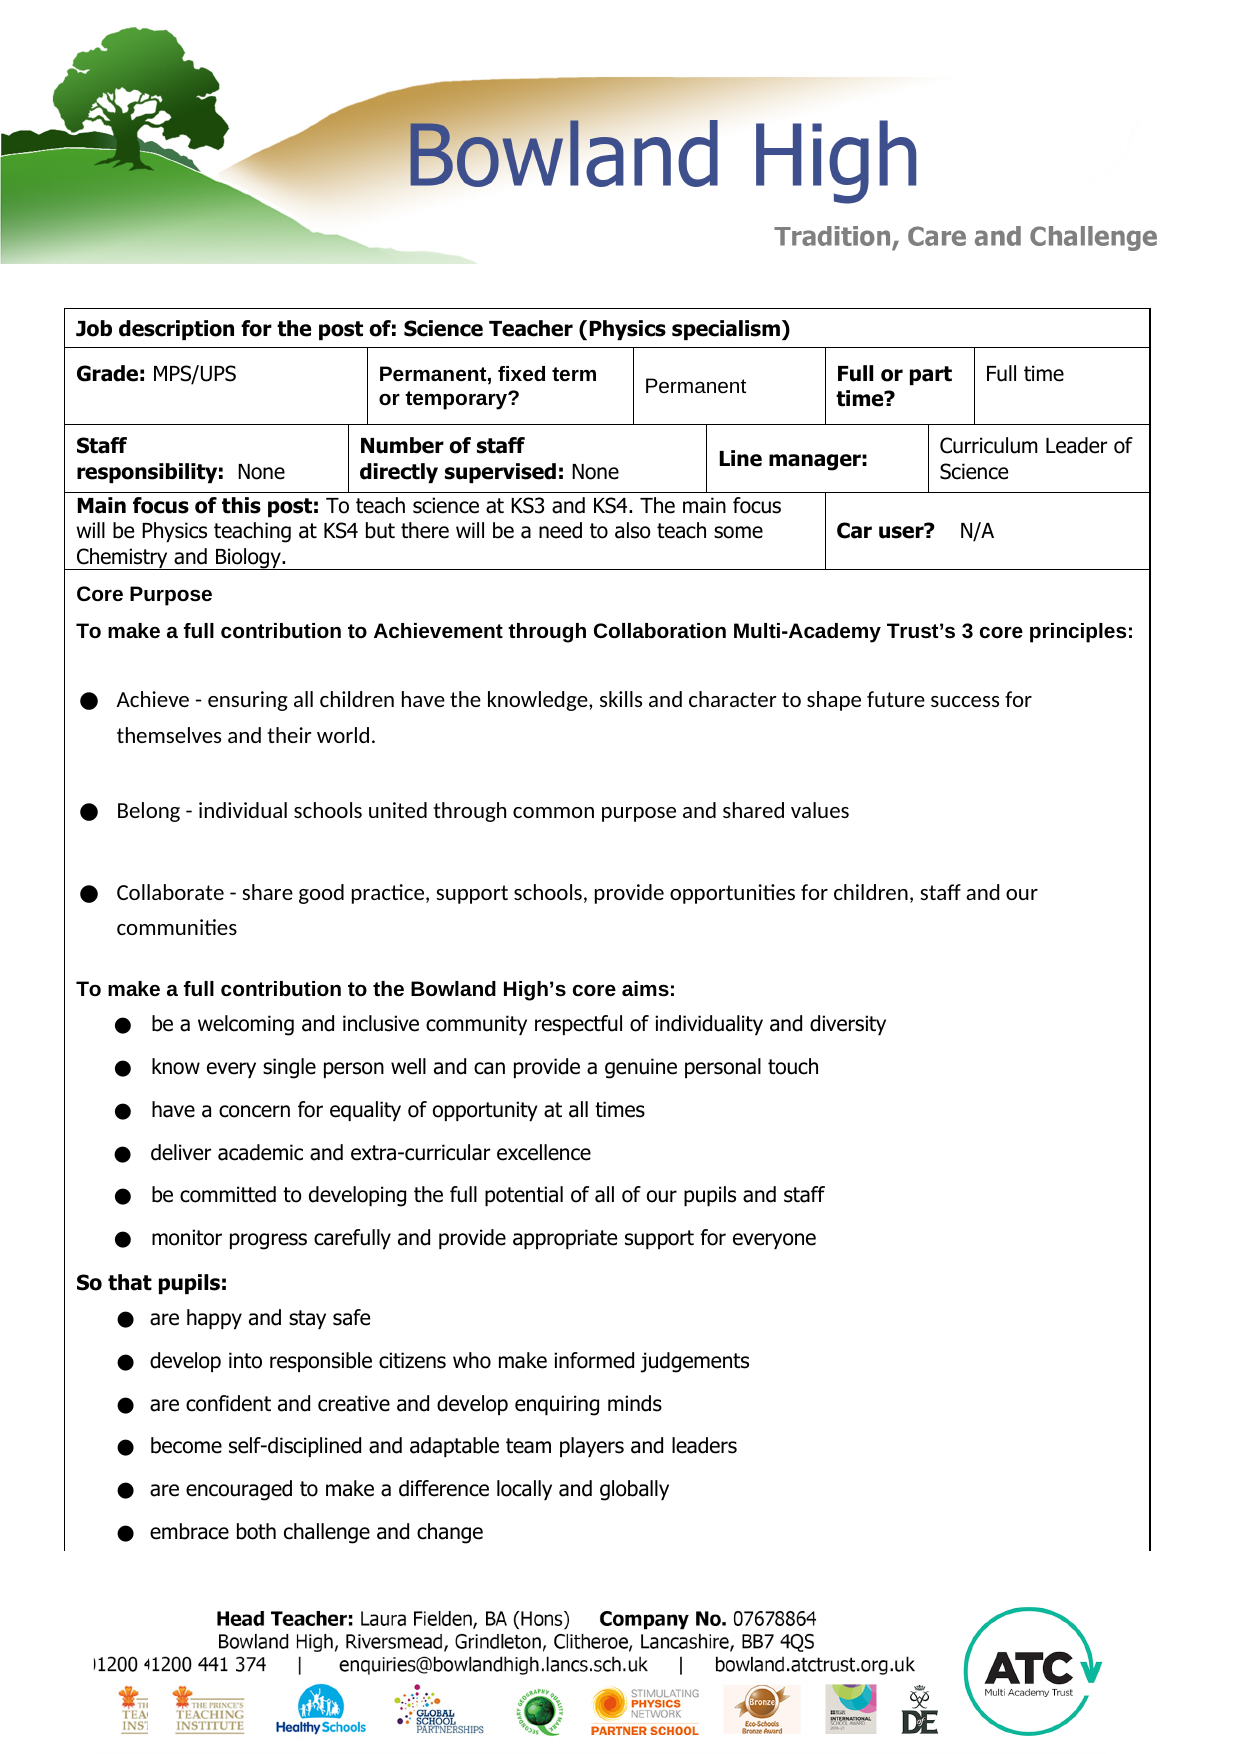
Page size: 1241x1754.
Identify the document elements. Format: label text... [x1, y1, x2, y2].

table_cell Line manager: [707, 425, 928, 492]
table_cell Main focus of this post: To teach science at KS3 and KS4. The main focus will be Physics teaching at KS4 but there will be a need to also teach some Chemistry and Biology. [65, 493, 825, 568]
table_cell Permanent [634, 348, 825, 423]
table_cell Car user? N/A [826, 493, 1149, 568]
table_cell Number of staff directly supervised: None [349, 425, 706, 492]
table_cell Permanent, fixed term or temporary? [368, 348, 633, 423]
table_cell Grade: MPS/UPS [65, 348, 367, 423]
table_cell Curriculum Leader of Science [929, 425, 1149, 492]
table_header Job description for the post of: Science Teacher (Physics specialism) [65, 309, 1149, 347]
table_cell Full time [975, 348, 1149, 423]
table_cell Staff responsibility: None [65, 425, 348, 492]
picture [93, 1571, 1108, 1754]
picture [0, 10, 1179, 264]
table_cell Full or part time? [826, 348, 974, 423]
